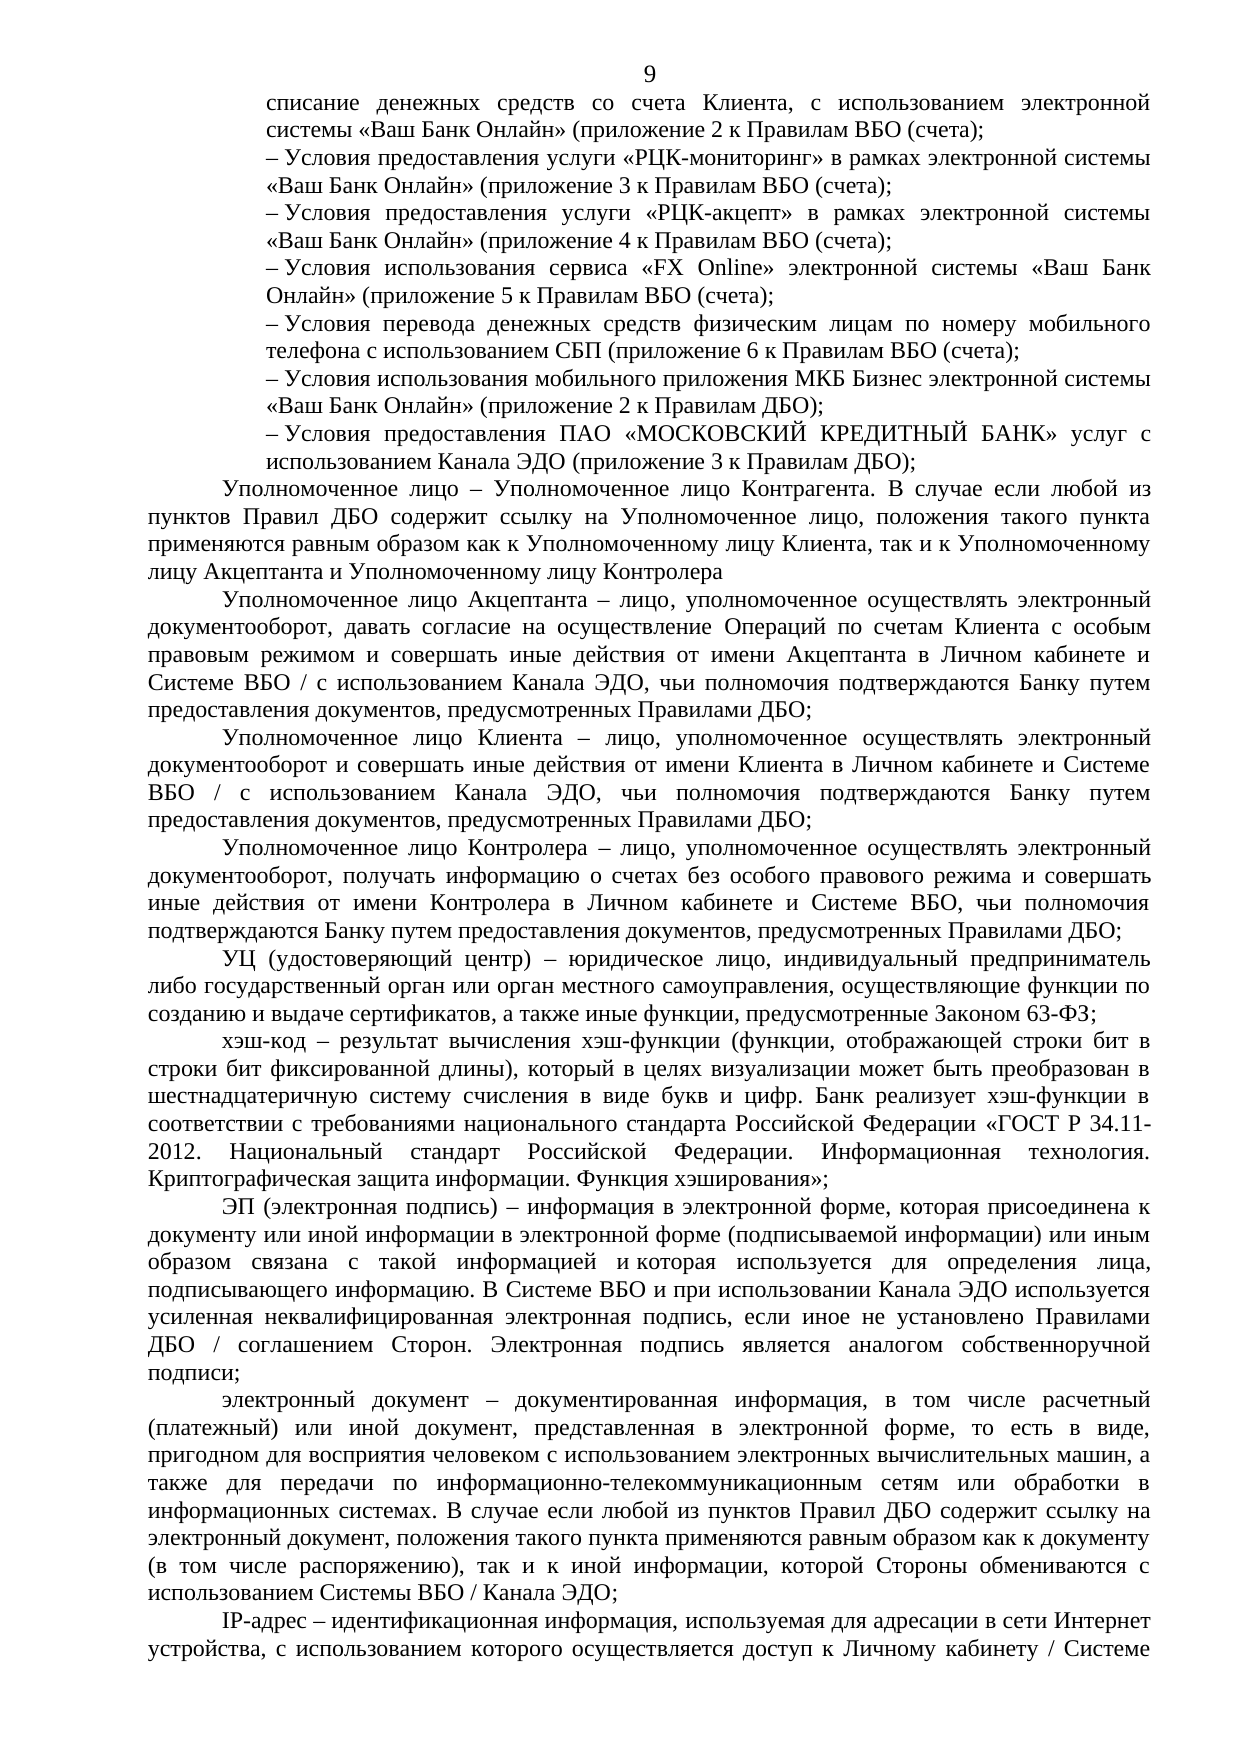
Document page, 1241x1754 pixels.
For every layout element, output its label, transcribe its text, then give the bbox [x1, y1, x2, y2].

text ЭП (электронная подпись) – информация в электронной форме, которая присоединена к документу или иной информации в электронной форме (подписываемой информации) или иным образом связана с такой информацией и которая используется для определения лица, подписывающего информацию. В Системе ВБО и при использовании Канала ЭДО используется усиленная неквалифицированная электронная подпись, если иное не установлено Правилами ДБО / соглашением Сторон. Электронная подпись является аналогом собственноручной подписи; [148, 1192, 1152, 1385]
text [148, 1606, 1152, 1661]
text – Условия перевода денежных средств физическим лицам по номеру мобильного телефона с использованием СБП (приложение 6 к Правилам ВБО (счета); [266, 309, 1152, 364]
text УЦ (удостоверяющий центр) – юридическое лицо, индивидуальный предприниматель либо государственный орган или орган местного самоуправления, осуществляющие функции по созданию и выдаче сертификатов, а также иные функции, предусмотренные Законом 63-ФЗ; [148, 943, 1152, 1026]
text Уполномоченное лицо Клиента – лицо, уполномоченное осуществлять электронный документооборот и совершать иные действия от имени Клиента в Личном кабинете и Системе ВБО / с использованием Канала ЭДО, чьи полномочия подтверждаются Банку путем предоставления документов, предусмотренных Правилами ДБО; [148, 723, 1152, 833]
text Уполномоченное лицо Контролера – лицо, уполномоченное осуществлять электронный документооборот, получать информацию о счетах без особого правового режима и совершать иные действия от имени Контролера в Личном кабинете и Системе ВБО, чьи полномочия подтверждаются Банку путем предоставления документов, предусмотренных Правилами ДБО; [148, 833, 1152, 943]
text хэш-код – результат вычисления хэш-функции (функции, отображающей строки бит в строки бит фиксированной длины), который в целях визуализации может быть преобразован в шестнадцатеричную систему счисления в виде букв и цифр. Банк реализует хэш-функции в соответствии с требованиями национального стандарта Российской Федерации «ГОСТ Р 34.11-2012. Национальный стандарт Российской Федерации. Информационная технология. Криптографическая защита информации. Функция хэширования»; [148, 1026, 1152, 1192]
text – Условия использования мобильного приложения МКБ Бизнес электронной системы «Ваш Банк Онлайн» (приложение 2 к Правилам ДБО); [266, 364, 1152, 419]
text Уполномоченное лицо – Уполномоченное лицо Контрагента. В случае если любой из пунктов Правил ДБО содержит ссылку на Уполномоченное лицо, положения такого пункта применяются равным образом как к Уполномоченному лицу Клиента, так и к Уполномоченному лицу Акцептанта и Уполномоченному лицу Контролера [148, 474, 1152, 585]
text электронный документ – документированная информация, в том числе расчетный (платежный) или иной документ, представленная в электронной форме, то есть в виде, пригодном для восприятия человеком с использованием электронных вычислительных машин, а также для передачи по информационно-телекоммуникационным сетям или обработки в информационных системах. В случае если любой из пунктов Правил ДБО содержит ссылку на электронный документ, положения такого пункта применяются равным образом как к документу (в том числе распоряжению), так и к иной информации, которой Стороны обмениваются с использованием Системы ВБО / Канала ЭДО; [148, 1385, 1152, 1606]
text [266, 88, 1152, 143]
text Уполномоченное лицо Акцептанта – лицо, уполномоченное осуществлять электронный документооборот, давать согласие на осуществление Операций по счетам Клиента с особым правовым режимом и совершать иные действия от имени Акцептанта в Личном кабинете и Системе ВБО / с использованием Канала ЭДО, чьи полномочия подтверждаются Банку путем предоставления документов, предусмотренных Правилами ДБО; [148, 585, 1152, 723]
text – Условия предоставления ПАО «МОСКОВСКИЙ КРЕДИТНЫЙ БАНК» услуг с использованием Канала ЭДО (приложение 3 к Правилам ДБО); [266, 419, 1152, 474]
text – Условия предоставления услуги «РЦК-мониторинг» в рамках электронной системы «Ваш Банк Онлайн» (приложение 3 к Правилам ВБО (счета); [266, 143, 1152, 198]
text – Условия использования сервиса «FX Online» электронной системы «Ваш Банк Онлайн» (приложение 5 к Правилам ВБО (счета); [266, 253, 1152, 309]
text – Условия предоставления услуги «РЦК-акцепт» в рамках электронной системы «Ваш Банк Онлайн» (приложение 4 к Правилам ВБО (счета); [266, 198, 1152, 253]
